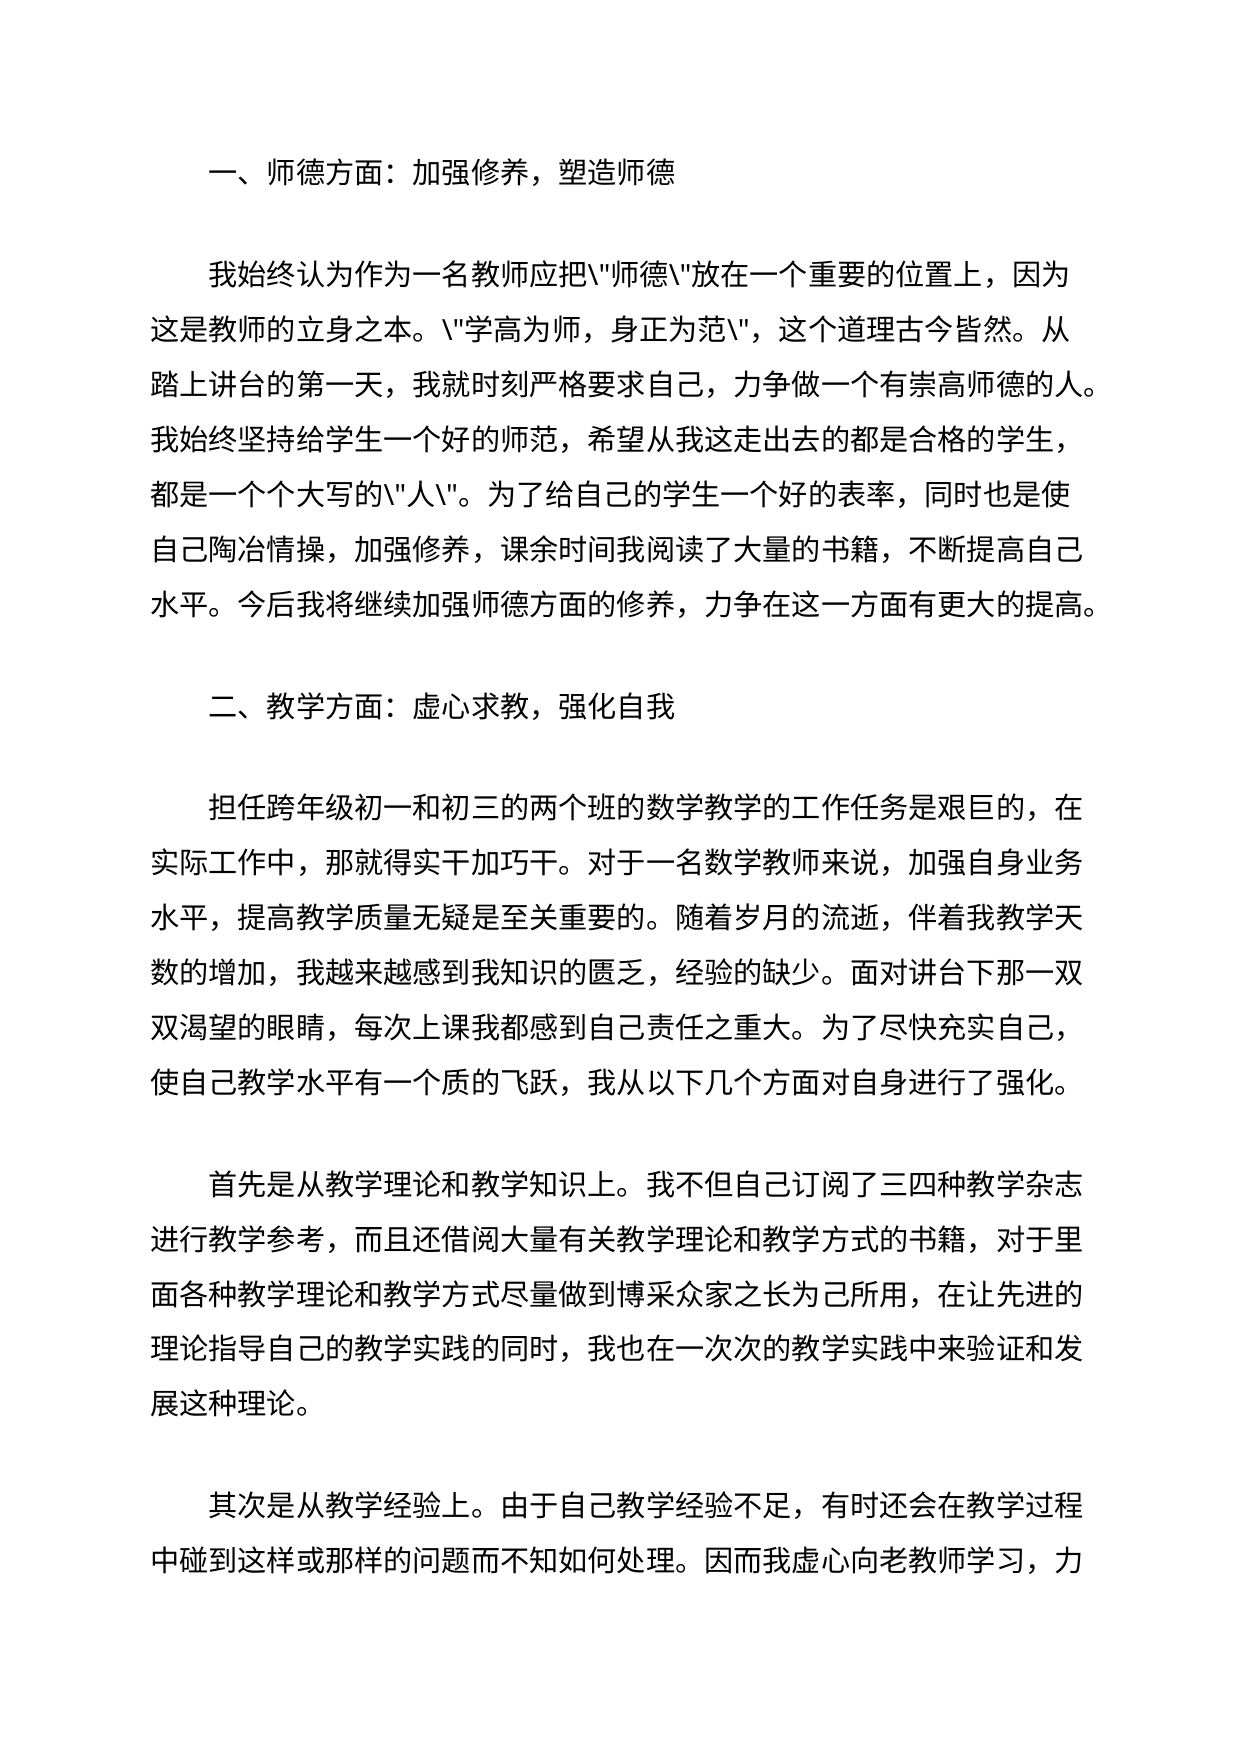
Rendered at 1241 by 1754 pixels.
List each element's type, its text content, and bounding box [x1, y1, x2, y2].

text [150, 1483, 1090, 1580]
text 首先是从教学理论和教学知识上。我不但自己订阅了三四种教学杂志进行教学参考，而且还借阅大量有关教学理论和教学方式的书籍，对于里面各种教学理论和教学方式尽量做到博采众家之长为己所用，在让先进的理论指导自己的教学实践的同时，我也在一次次的教学实践中来验证和发展这种理论。 [150, 1161, 1090, 1423]
text 一、师德方面：加强修养，塑造师德 [150, 150, 1090, 192]
text 担任跨年级初一和初三的两个班的数学教学的工作任务是艰巨的，在实际工作中，那就得实干加巧干。对于一名数学教师来说，加强自身业务水平，提高教学质量无疑是至关重要的。随着岁月的流逝，伴着我教学天数的增加，我越来越感到我知识的匮乏，经验的缺少。面对讲台下那一双双渴望的眼睛，每次上课我都感到自己责任之重大。为了尽快充实自己，使自己教学水平有一个质的飞跃，我从以下几个方面对自身进行了强化。 [150, 785, 1090, 1102]
text 我始终认为作为一名教师应把\"师德\"放在一个重要的位置上，因为这是教师的立身之本。\"学高为师，身正为范\"，这个道理古今皆然。从踏上讲台的第一天，我就时刻严格要求自己，力争做一个有崇高师德的人。我始终坚持给学生一个好的师范，希望从我这走出去的都是合格的学生，都是一个个大写的\"人\"。为了给自己的学生一个好的表率，同时也是使自己陶冶情操，加强修养，课余时间我阅读了大量的书籍，不断提高自己水平。今后我将继续加强师德方面的修养，力争在这一方面有更大的提高。 [150, 252, 1090, 624]
text 二、教学方面：虚心求教，强化自我 [150, 683, 1090, 726]
